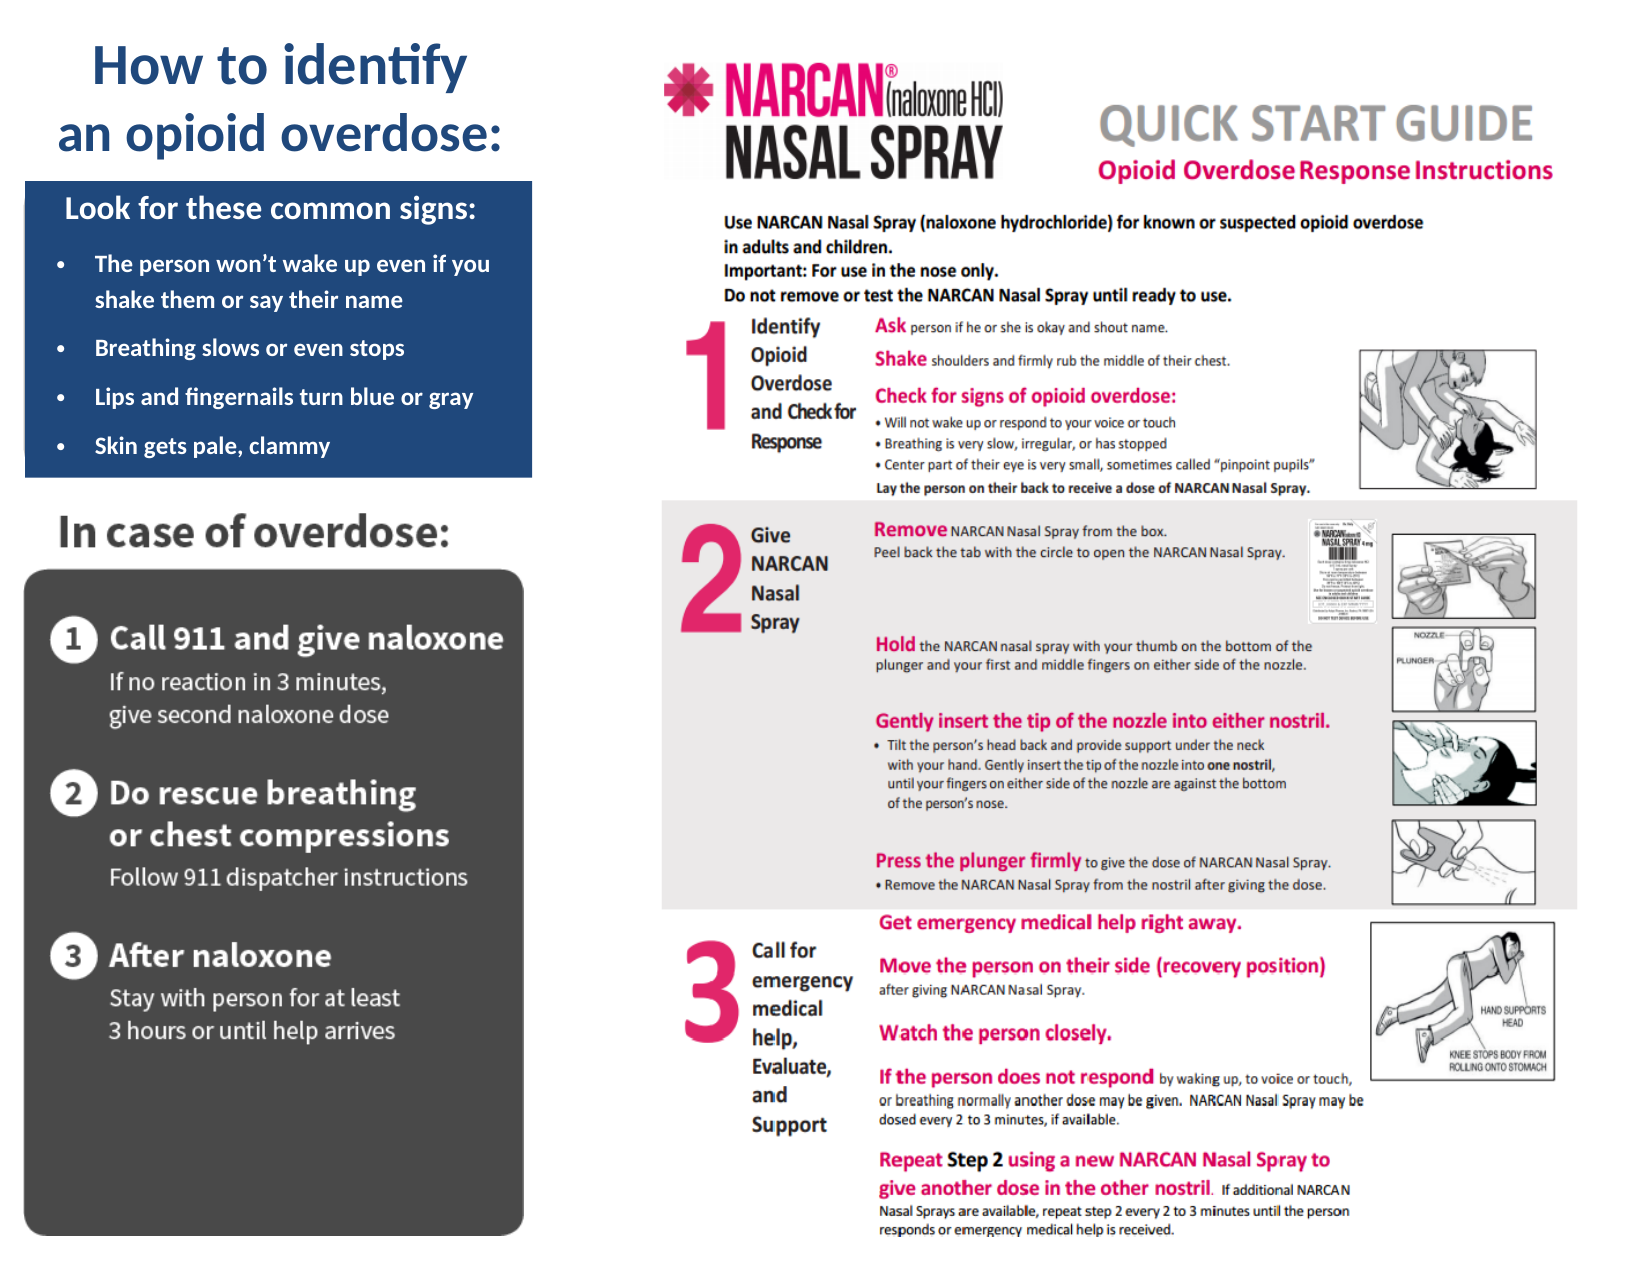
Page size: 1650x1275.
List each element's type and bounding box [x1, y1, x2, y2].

picture [23, 74, 524, 1236]
picture [648, 38, 1590, 1237]
